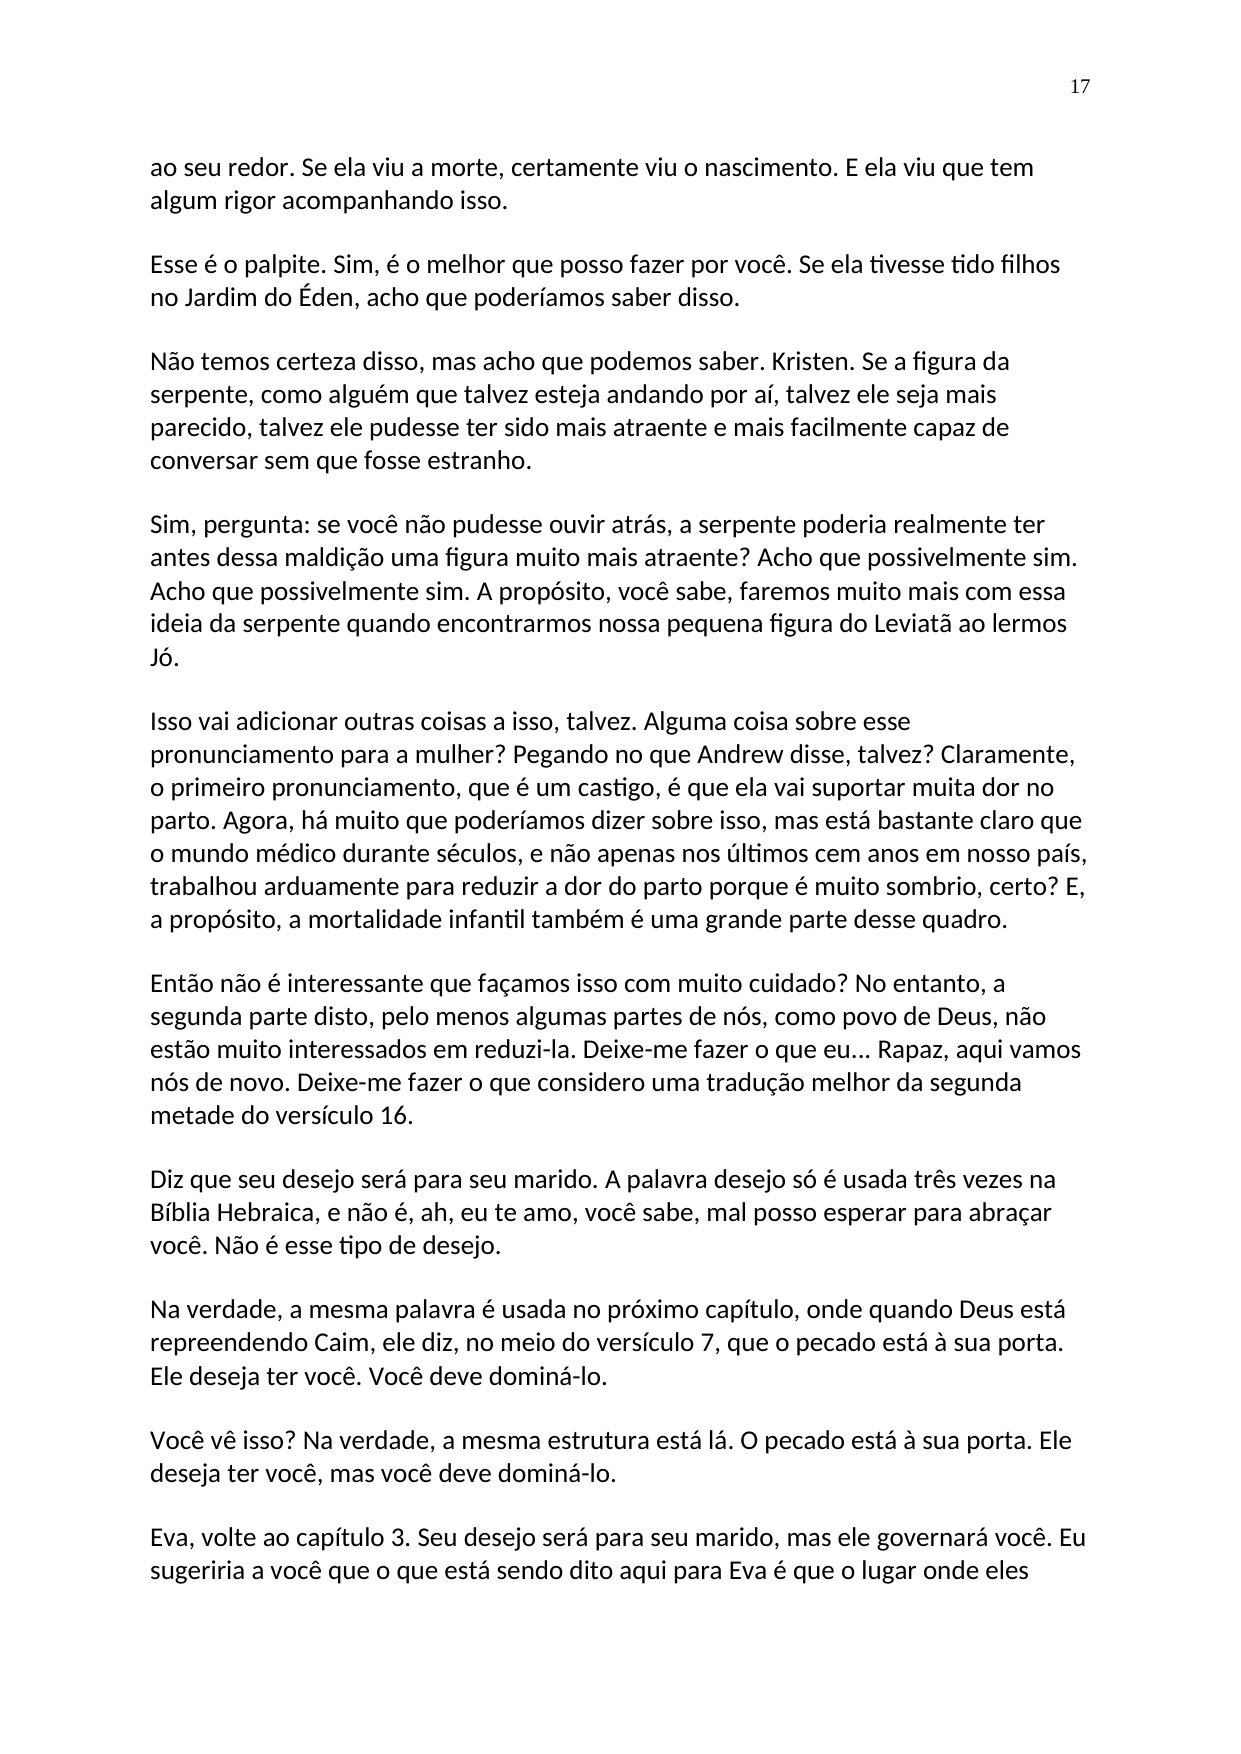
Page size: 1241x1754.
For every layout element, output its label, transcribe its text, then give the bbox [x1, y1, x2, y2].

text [150, 150, 1090, 216]
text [150, 1520, 1090, 1586]
text Na verdade, a mesma palavra é usada no próximo capítulo, onde quando Deus está repreendendo Caim, ele diz, no meio do versículo 7, que o pecado está à sua porta. Ele deseja ter você. Você deve dominá-lo. [150, 1293, 1090, 1392]
text Você vê isso? Na verdade, a mesma estrutura está lá. O pecado está à sua porta. Ele deseja ter você, mas você deve dominá-lo. [150, 1423, 1090, 1489]
text Diz que seu desejo será para seu marido. A palavra desejo só é usada três vezes na Bíblia Hebraica, e não é, ah, eu te amo, você sabe, mal posso esperar para abraçar você. Não é esse tipo de desejo. [150, 1162, 1090, 1261]
text Então não é interessante que façamos isso com muito cuidado? No entanto, a segunda parte disto, pelo menos algumas partes de nós, como povo de Deus, não estão muito interessados em reduzi-la. Deixe-me fazer o que eu... Rapaz, aqui vamos nós de novo. Deixe-me fazer o que considero uma tradução melhor da segunda metade do versículo 16. [150, 966, 1090, 1131]
text Esse é o palpite. Sim, é o melhor que posso fazer por você. Se ela tivesse tido filhos no Jardim do Éden, acho que poderíamos saber disso. [150, 247, 1090, 313]
text Isso vai adicionar outras coisas a isso, talvez. Alguma coisa sobre esse pronunciamento para a mulher? Pegando no que Andrew disse, talvez? Claramente, o primeiro pronunciamento, que é um castigo, é que ela vai suportar muita dor no parto. Agora, há muito que poderíamos dizer sobre isso, mas está bastante claro que o mundo médico durante séculos, e não apenas nos últimos cem anos em nosso país, trabalhou arduamente para reduzir a dor do parto porque é muito sombrio, certo? E, a propósito, a mortalidade infantil também é uma grande parte desse quadro. [150, 704, 1090, 935]
text Sim, pergunta: se você não pudesse ouvir atrás, a serpente poderia realmente ter antes dessa maldição uma figura muito mais atraente? Acho que possivelmente sim. Acho que possivelmente sim. A propósito, você sabe, faremos muito mais com essa ideia da serpente quando encontrarmos nossa pequena figura do Leviatã ao lermos Jó. [150, 508, 1090, 673]
text Não temos certeza disso, mas acho que podemos saber. Kristen. Se a figura da serpente, como alguém que talvez esteja andando por aí, talvez ele seja mais parecido, talvez ele pudesse ter sido mais atraente e mais facilmente capaz de conversar sem que fosse estranho. [150, 344, 1090, 476]
